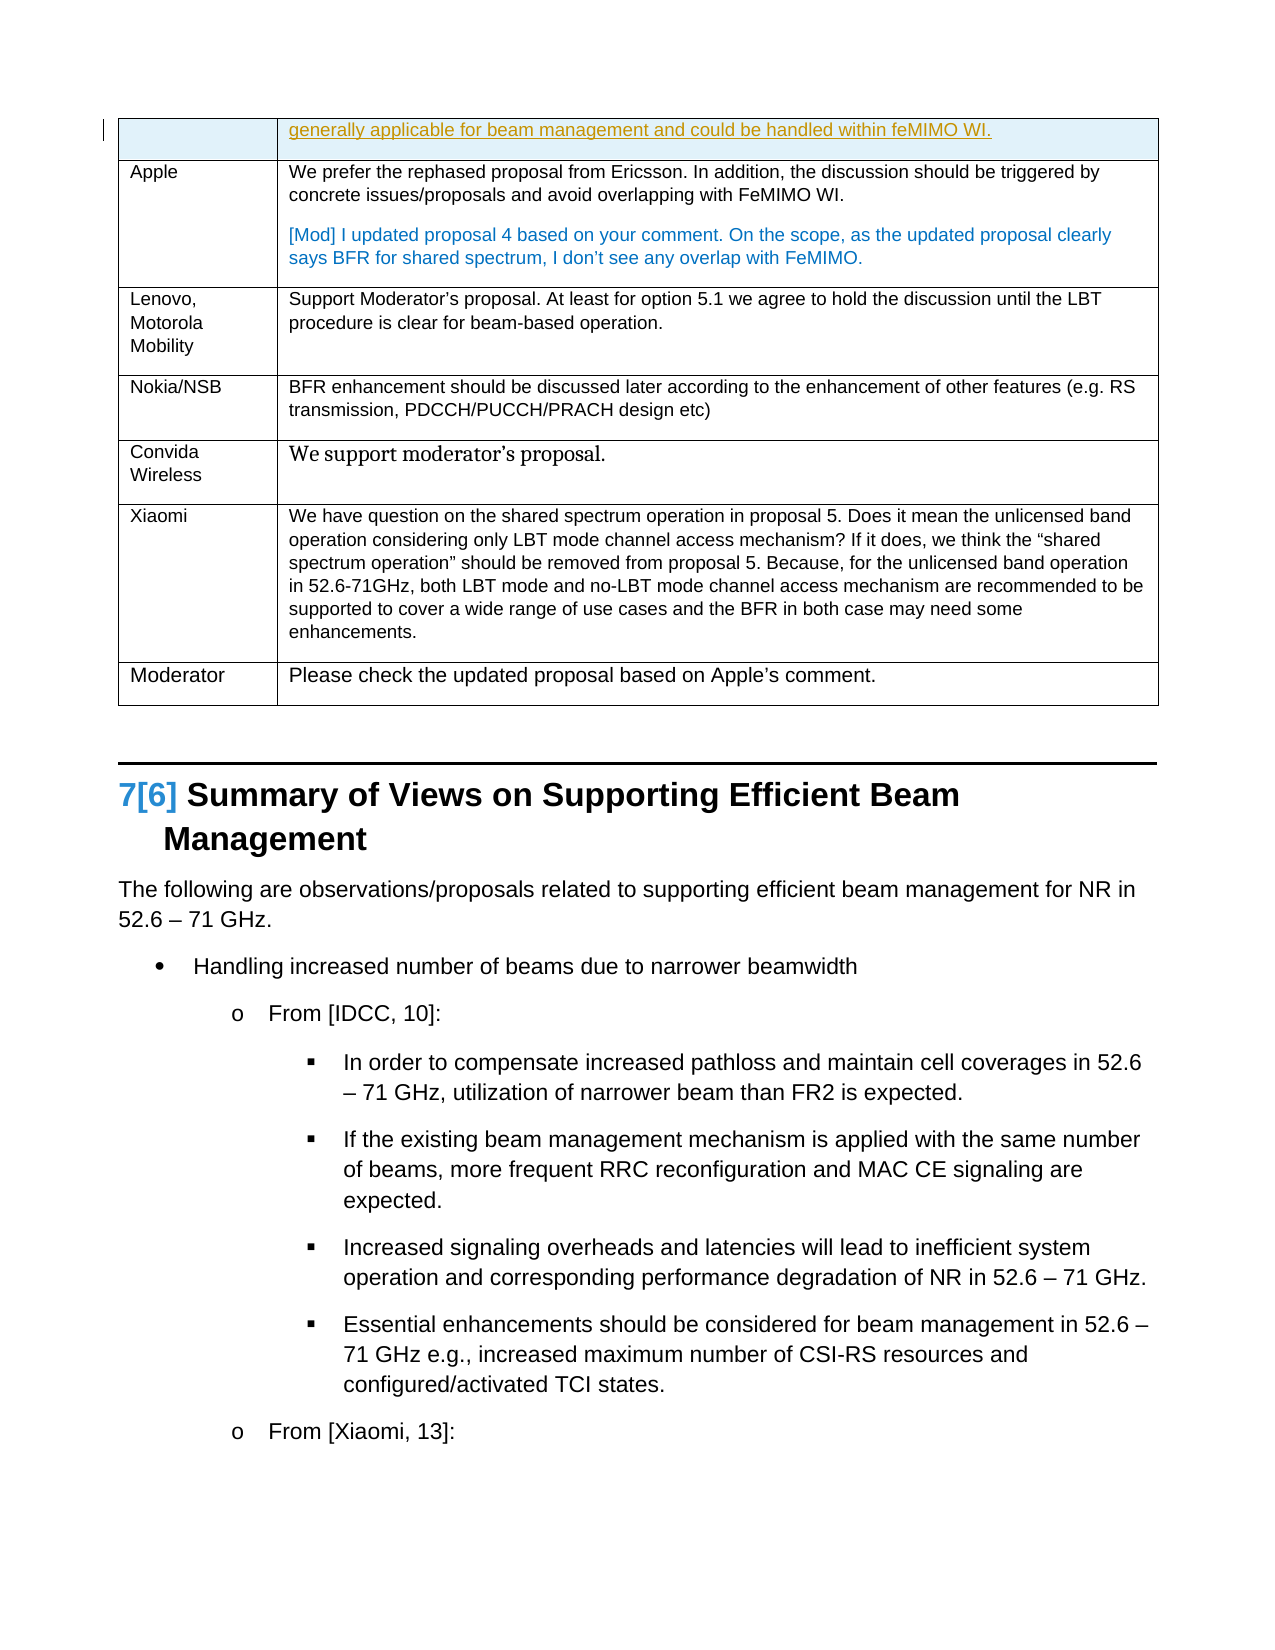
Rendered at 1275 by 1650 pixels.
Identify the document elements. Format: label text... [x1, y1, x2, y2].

table_cell Apple [119, 161, 277, 287]
table_cell BFR enhancement should be discussed later according to the enhancement of other features (e.g. RS transmission, PDCCH/PUCCH/PRACH design etc) [278, 376, 1158, 439]
list From [Xiaomi, 13]: [231, 1418, 1157, 1446]
table_cell Xiaomi [119, 505, 277, 662]
list Handling increased number of beams due to narrower beamwidth [156, 953, 1157, 979]
text The following are observations/proposals related to supporting efficient beam management for NR in 52.6 – 71 GHz. [118, 876, 1157, 933]
list If the existing beam management mechanism is applied with the same number of beams, more frequent RRC reconfiguration and MAC CE signaling are expected. [306, 1126, 1157, 1213]
list From [IDCC, 10]: [231, 1000, 1157, 1028]
table_cell Support Moderator’s proposal. At least for option 5.1 we agree to hold the discussion until the LBT procedure is clear for beam-based operation. [278, 288, 1158, 375]
subtitle Summary of Views on Supporting Efficient Beam Management [118, 765, 1157, 858]
list In order to compensate increased pathloss and maintain cell coverages in 52.6 – 71 GHz, utilization of narrower beam than FR2 is expected. [306, 1049, 1157, 1106]
table_cell Moderator [119, 663, 277, 705]
table_cell Nokia/NSB [119, 376, 277, 439]
list Essential enhancements should be considered for beam management in 52.6 – 71 GHz e.g., increased maximum number of CSI-RS resources and configured/activated TCI states. [306, 1311, 1157, 1397]
list Increased signaling overheads and latencies will lead to inefficient system operation and corresponding performance degradation of NR in 52.6 – 71 GHz. [306, 1233, 1157, 1290]
table_cell Lenovo, Motorola Mobility [119, 288, 277, 375]
table_cell We prefer the rephased proposal from Ericsson. In addition, the discussion should be triggered by concrete issues/proposals and avoid overlapping with FeMIMO WI. [Mod] I updated proposal 4 based on your comment. On the scope, as the updated proposal clearly says BFR for shared spectrum, I don’t see any overlap with FeMIMO. [278, 161, 1158, 287]
table_cell We have question on the shared spectrum operation in proposal 5. Does it mean the unlicensed band operation considering only LBT mode channel access mechanism? If it does, we think the “shared spectrum operation” should be removed from proposal 5. Because, for the unlicensed band operation in 52.6-71GHz, both LBT mode and no-LBT mode channel access mechanism are recommended to be supported to cover a wide range of use cases and the BFR in both case may need some enhancements. [278, 505, 1158, 662]
table_cell Please check the updated proposal based on Apple’s comment. [278, 663, 1158, 705]
table_cell We support moderator’s proposal. [278, 441, 1158, 504]
table_cell Convida Wireless [119, 441, 277, 504]
